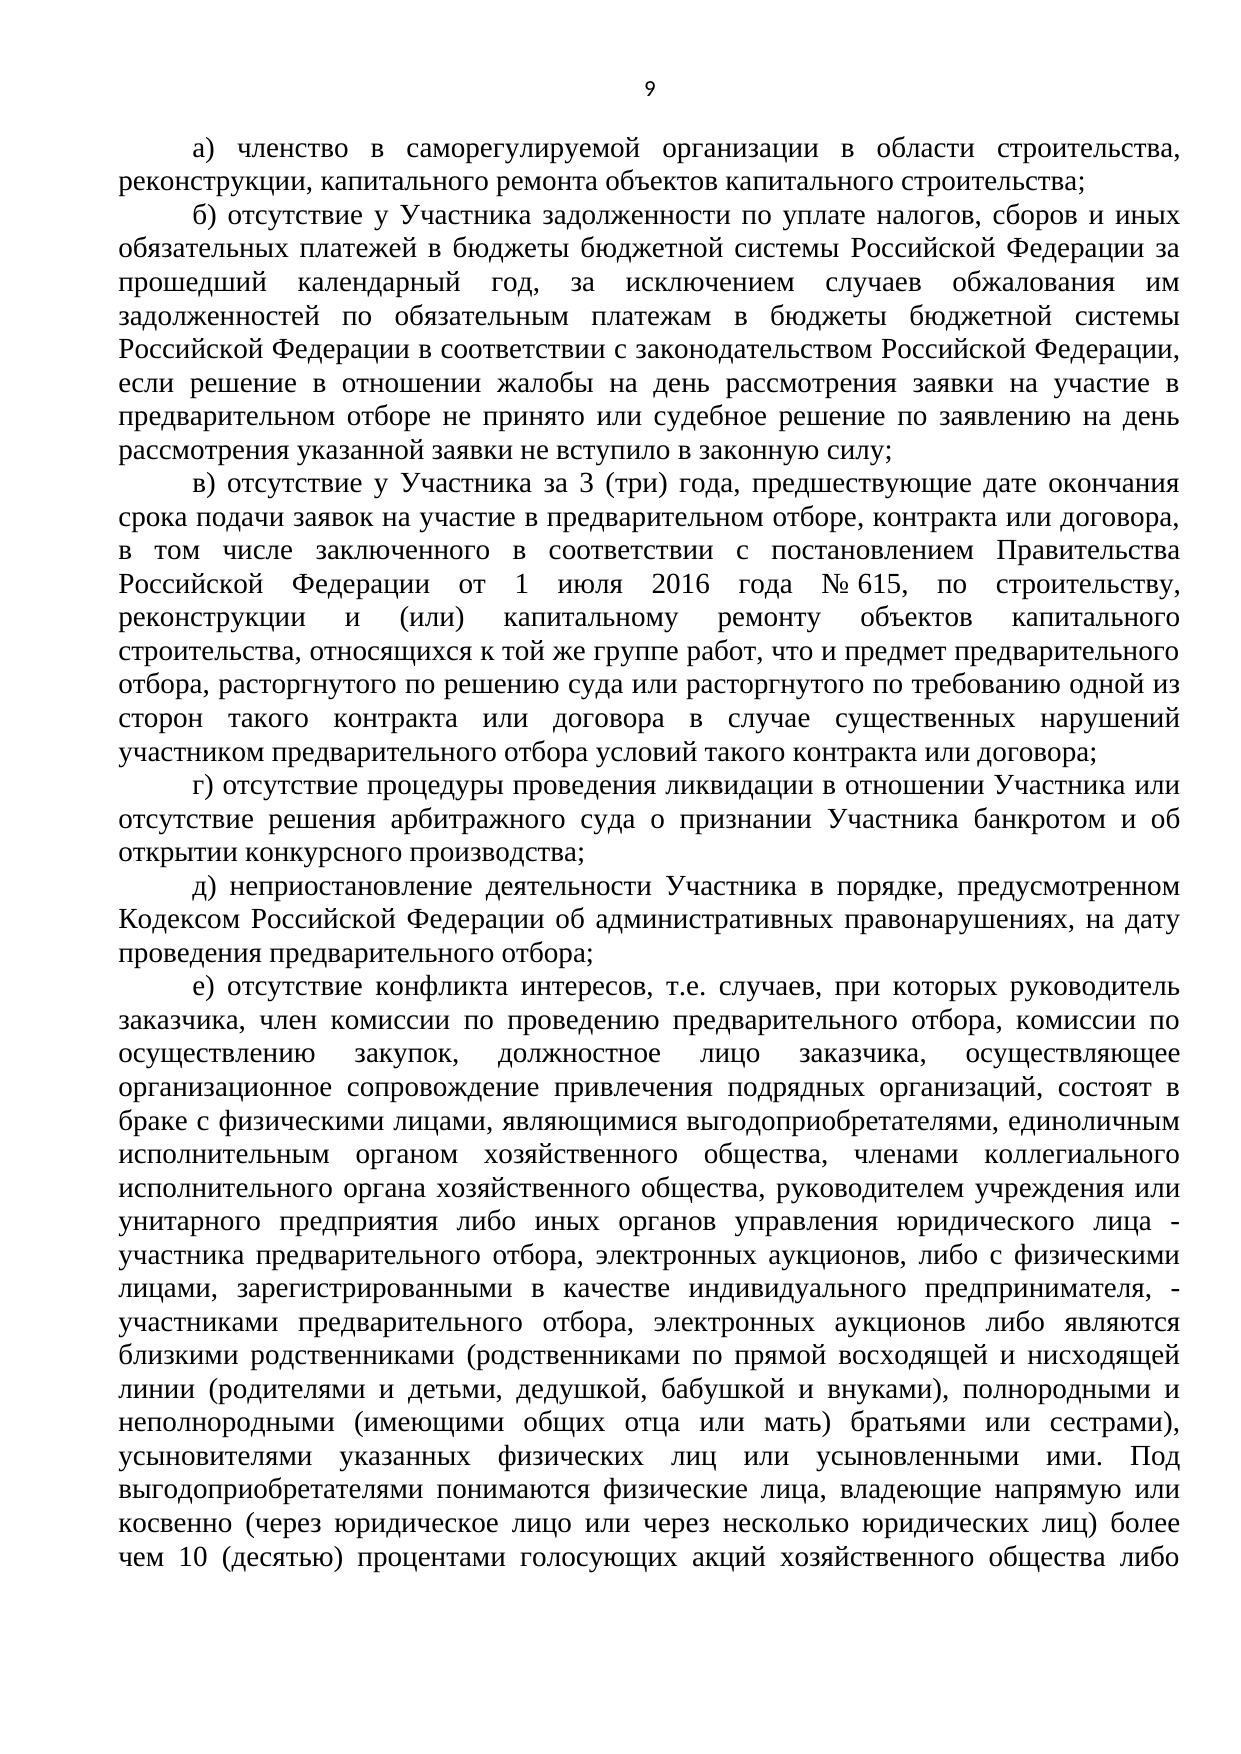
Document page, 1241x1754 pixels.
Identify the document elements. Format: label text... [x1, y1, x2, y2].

text б) отсутствие у Участника задолженности по уплате налогов, сборов и иных обязательных платежей в бюджеты бюджетной системы Российской Федерации за прошедший календарный год, за исключением случаев обжалования им задолженностей по обязательным платежам в бюджеты бюджетной системы Российской Федерации в соответствии с законодательством Российской Федерации, если решение в отношении жалобы на день рассмотрения заявки на участие в предварительном отборе не принято или судебное решение по заявлению на день рассмотрения указанной заявки не вступило в законную силу; [118, 197, 1181, 465]
text а) членство в саморегулируемой организации в области строительства, реконструкции, капитального ремонта объектов капитального строительства; [118, 130, 1181, 197]
text д) неприостановление деятельности Участника в порядке, предусмотренном Кодексом Российской Федерации об административных правонарушениях, на дату проведения предварительного отбора; [118, 868, 1181, 968]
text г) отсутствие процедуры проведения ликвидации в отношении Участника или отсутствие решения арбитражного суда о признании Участника банкротом и об открытии конкурсного производства; [118, 767, 1181, 868]
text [118, 968, 1181, 1572]
text в) отсутствие у Участника за 3 (три) года, предшествующие дате окончания срока подачи заявок на участие в предварительном отборе, контракта или договора, в том числе заключенного в соответствии с постановлением Правительства Российской Федерации от 1 июля 2016 года № 615, по строительству, реконструкции и (или) капитальному ремонту объектов капитального строительства, относящихся к той же группе работ, что и предмет предварительного отбора, расторгнутого по решению суда или расторгнутого по требованию одной из сторон такого контракта или договора в случае существенных нарушений участником предварительного отбора условий такого контракта или договора; [118, 465, 1181, 767]
